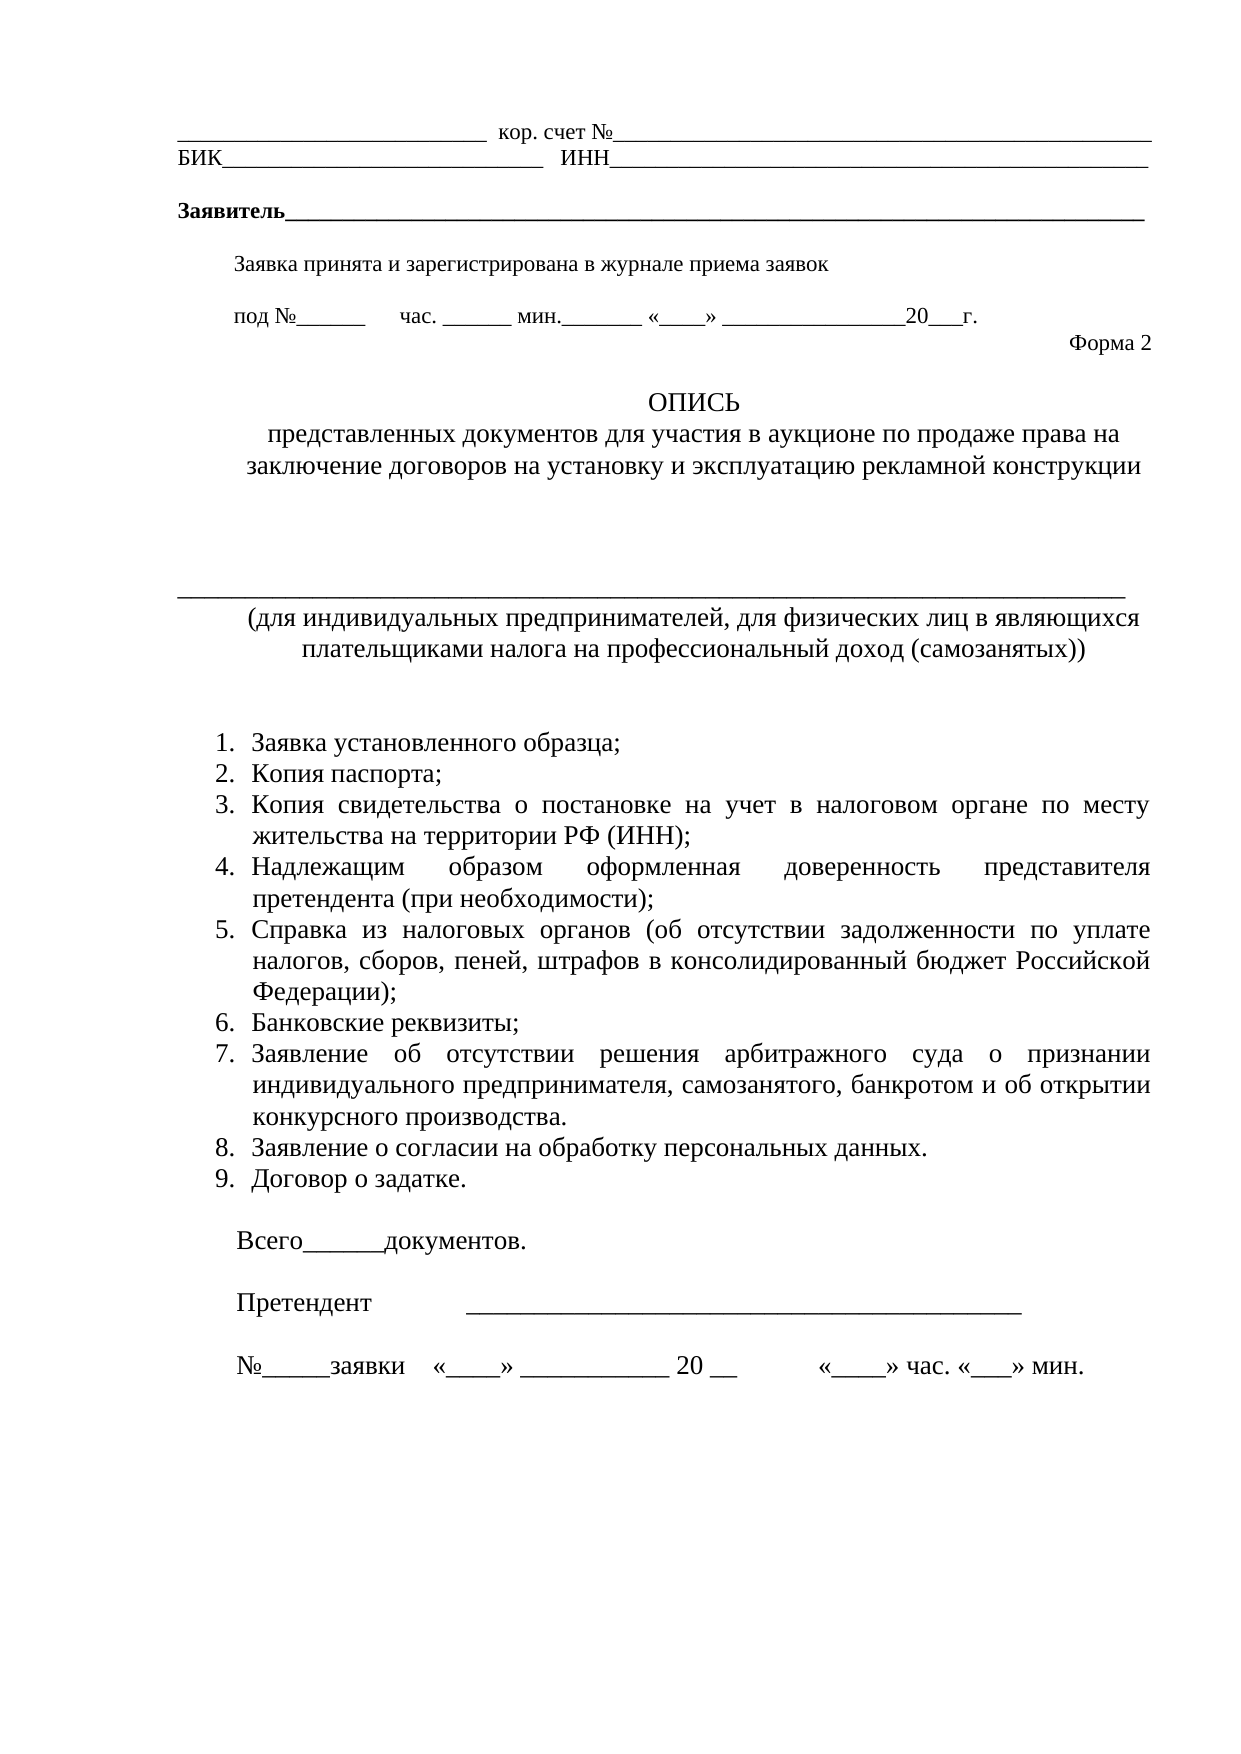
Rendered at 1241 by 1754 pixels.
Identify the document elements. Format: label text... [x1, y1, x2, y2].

list Заявка установленного образца; [215, 726, 1152, 757]
text №_____заявки «____» ___________ 20 __ «____» час. «___» мин. [177, 1349, 1152, 1380]
text Заявитель___________________________________________________________________________ [177, 197, 1152, 223]
list Копия паспорта; [215, 757, 1152, 788]
text ______________________________________________________________________ [177, 542, 1152, 601]
list Справка из налоговых органов (об отсутствии задолженности по уплате налогов, сборов, пеней, штрафов в консолидированный бюджет Российской Федерации); [215, 913, 1152, 1006]
text БИК____________________________ ИНН_______________________________________________ [177, 144, 1152, 171]
list Копия свидетельства о постановке на учет в налоговом органе по месту жительства на территории РФ (ИНН); [215, 788, 1152, 851]
text представленных документов для участия в аукционе по продаже права на заключение договоров на установку и эксплуатацию рекламной конструкции [236, 418, 1152, 480]
text Всего______документов. [177, 1224, 1152, 1255]
subtitle ОПИСЬ [236, 386, 1152, 418]
text Претендент _________________________________________ [177, 1287, 1152, 1318]
text под №______ час. ______ мин._______ «____» ________________20___г. [177, 303, 1152, 329]
list Надлежащим образом оформленная доверенность представителя претендента (при необходимости); [215, 851, 1152, 913]
list Заявление об отсутствии решения арбитражного суда о признании индивидуального предпринимателя, самозанятого, банкротом и об открытии конкурсного производства. [215, 1037, 1152, 1131]
text Заявка принята и зарегистрирована в журнале приема заявок [177, 250, 1152, 276]
text ___________________________ кор. счет №_______________________________________________ [177, 118, 1152, 144]
subtitle Форма 2 [236, 329, 1152, 355]
list Заявление о согласии на обработку персональных данных. [215, 1131, 1152, 1162]
text (для индивидуальных предпринимателей, для физических лиц в являющихся плательщиками налога на профессиональный доход (самозанятых)) [236, 601, 1152, 664]
list Договор о задатке. [215, 1162, 1152, 1193]
list Банковские реквизиты; [215, 1006, 1152, 1037]
